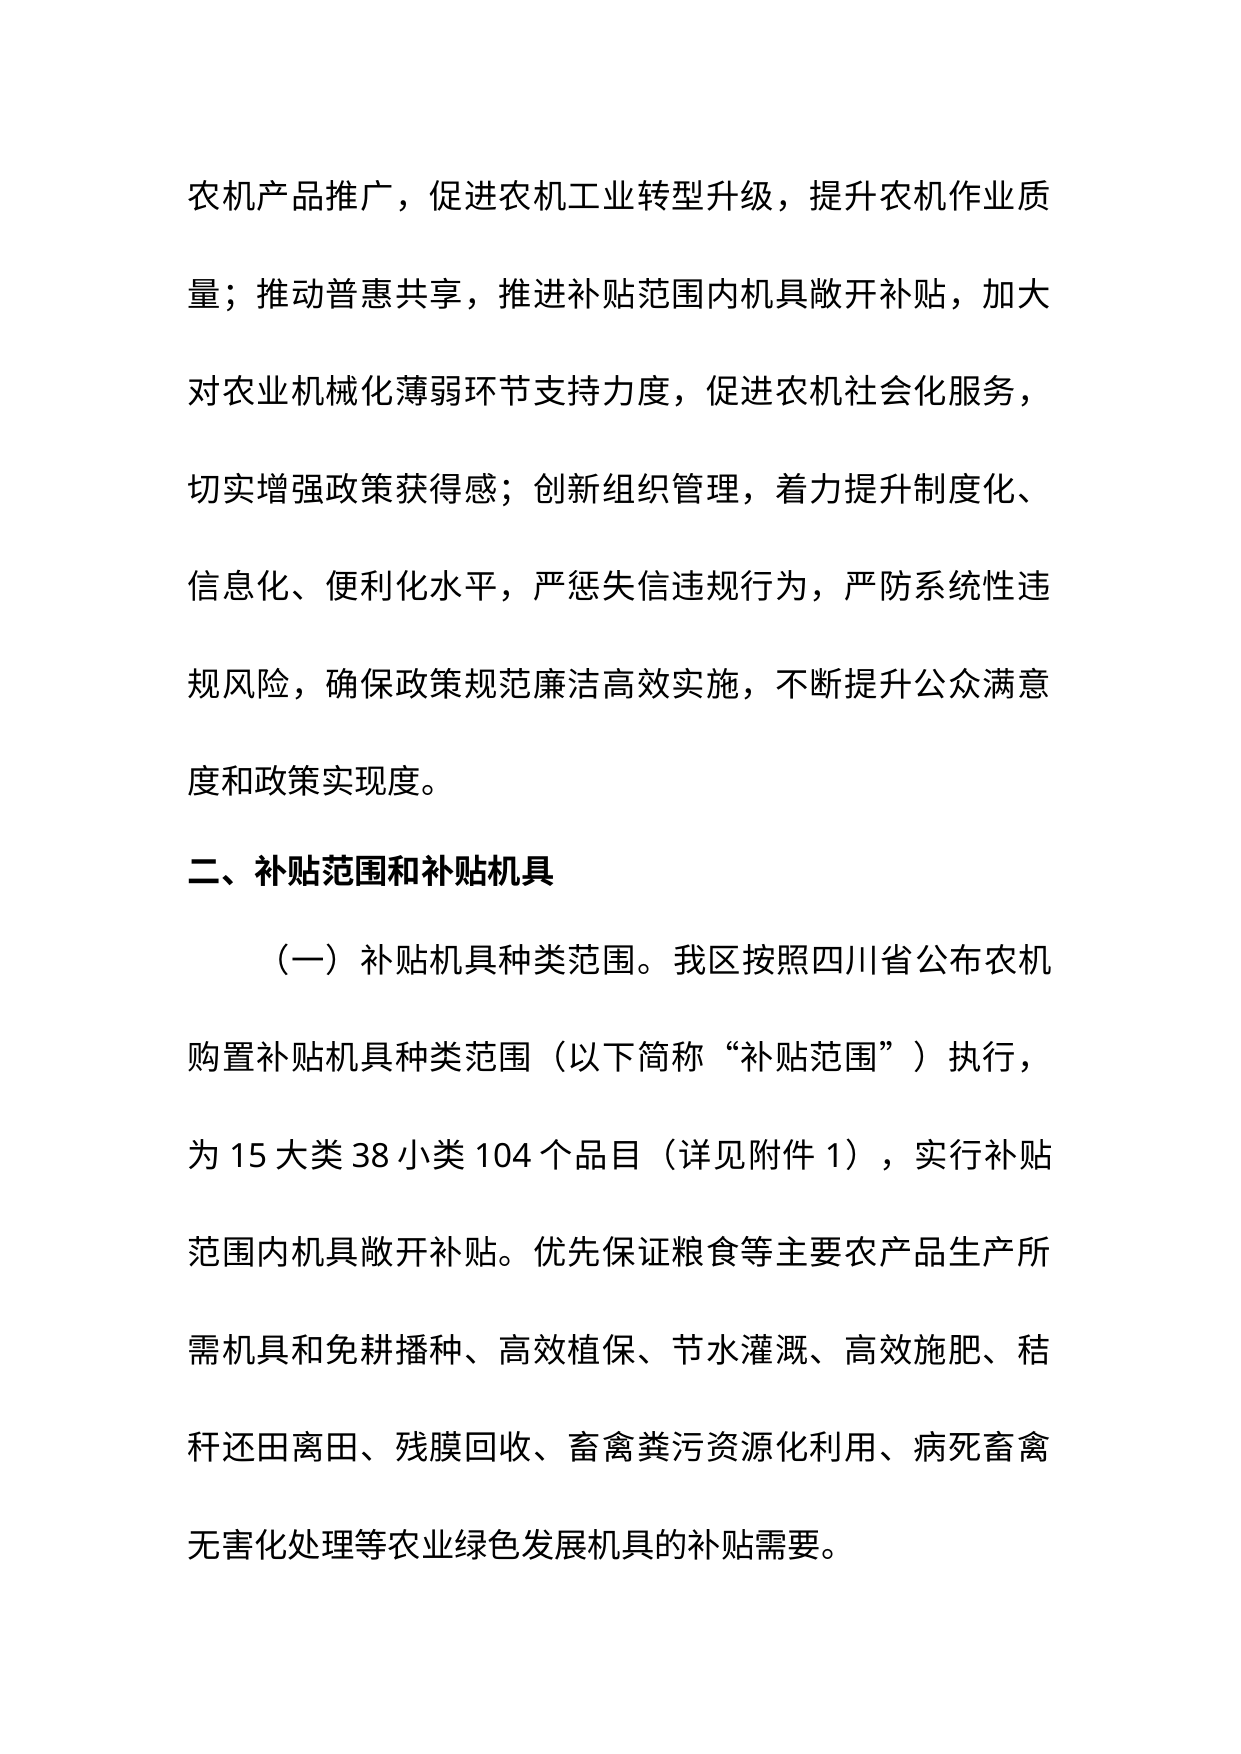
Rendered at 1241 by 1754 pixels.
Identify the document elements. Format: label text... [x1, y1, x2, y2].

text （一）补贴机具种类范围。我区按照四川省公布农机购置补贴机具种类范围（以下简称“补贴范围”）执行，为15大类38小类104个品目（详见附件1），实行补贴范围内机具敞开补贴。优先保证粮食等主要农产品生产所需机具和免耕播种、高效植保、节水灌溉、高效施肥、秸秆还田离田、残膜回收、畜禽粪污资源化利用、病死畜禽无害化处理等农业绿色发展机具的补贴需要。 [187, 925, 1053, 1575]
text 二、补贴范围和补贴机具 [187, 836, 1053, 901]
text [187, 162, 1053, 812]
